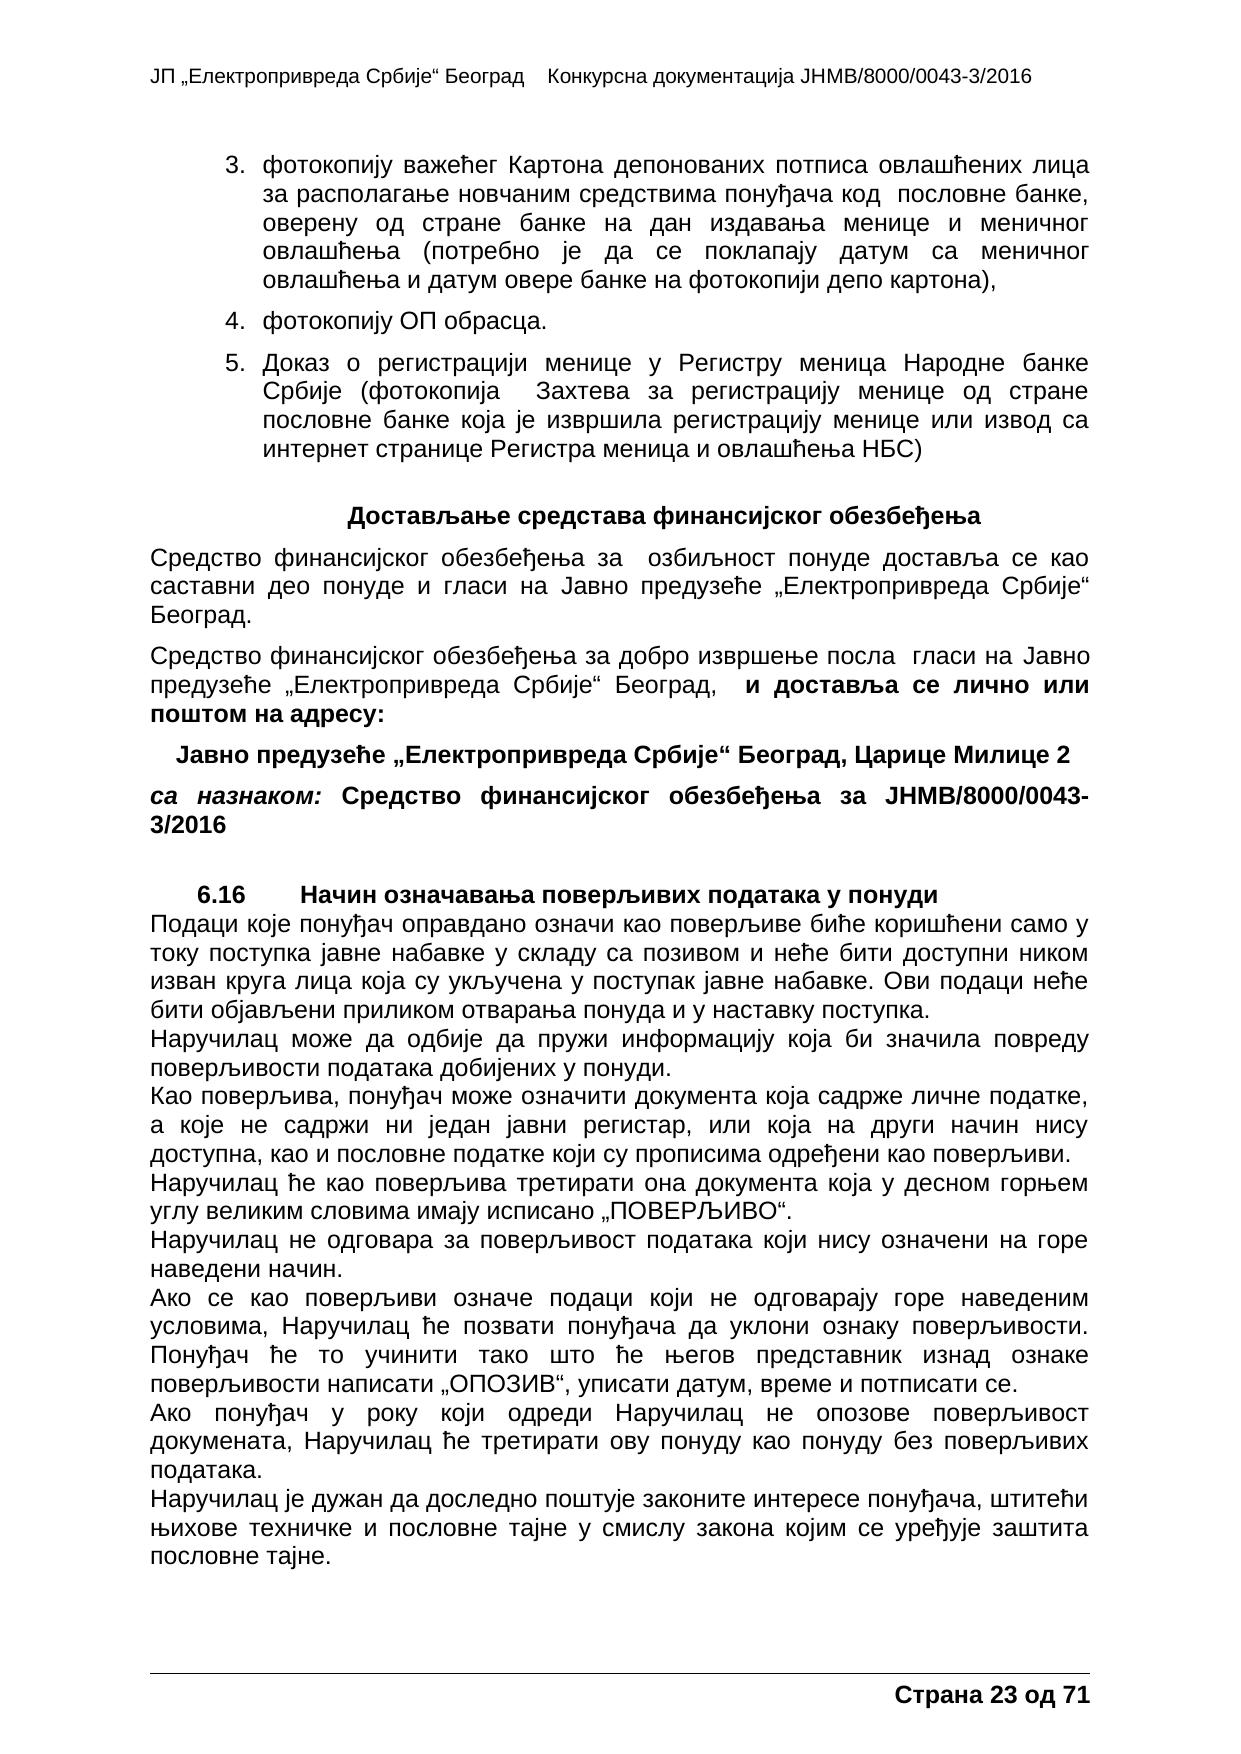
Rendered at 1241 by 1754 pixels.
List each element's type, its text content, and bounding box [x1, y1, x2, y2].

text са назнаком: Средство финансијског обезбеђења за ЈНМВ/8000/0043-3/2016 [150, 781, 1090, 839]
text Достављање средстава финансијског обезбеђења [239, 501, 1090, 530]
list Доказ о регистрацији менице у Регистру меница Народне банке Србије (фотокопија Захтева за регистрацију менице од стране пословне банке која је извршила регистрацију менице или извод са интернет странице Регистра меница и овлашћења НБС) [225, 347, 1090, 462]
text Подаци које понуђач оправдано означи као поверљиве биће коришћени само у току поступка јавне набавке у складу са позивом и неће бити доступни ником изван круга лица која су укључена у поступак јавне набавке. Ови подаци неће бити објављени приликом отварања понуда и у наставку поступка. [150, 909, 1090, 1024]
text Средство финансијског обезбеђења за добро извршење посла гласи на Јавно предузеће „Електропривреда Србије“ Београд, и доставља се лично или поштом на адресу: [150, 641, 1090, 728]
text Ако се као поверљиви означе подаци који не одговарају горе наведеним условима, Наручилац ће позвати понуђача да уклони ознаку поверљивости. Понуђач ће то учинити тако што ће његов представник изнад ознаке поверљивости написати „ОПОЗИВ“, уписати датум, време и потписати се. [150, 1283, 1090, 1398]
text Као поверљива, понуђач може означити документа која садрже личне податке, а које не садржи ни један јавни регистар, или која на други начин нису доступна, као и пословне податке који су прописима одређени као поверљиви. [150, 1081, 1090, 1168]
list фотокопију ОП обрасца. [225, 306, 1090, 335]
list фотокопију важећег Картона депонованих потписа овлашћених лица за располагање новчаним средствима понуђача код пословне банке, оверену од стране банке на дан издавања менице и меничног овлашћења (потребно је да се поклапају датум са меничног овлашћења и датум овере банке на фотокопији депо картона), [225, 150, 1090, 294]
text Ако понуђач у року који одреди Наручилац не опозове поверљивост докумената, Наручилац ће третирати ову понуду као понуду без поверљивих података. [150, 1398, 1090, 1484]
text Наручилац може да одбије да пружи информацију која би значила повреду поверљивости података добијених у понуди. [150, 1024, 1090, 1081]
text Средство финансијског обезбеђења за озбиљност понуде доставља се као саставни део понуде и гласи на Јавно предузеће „Електропривреда Србије“ Београд. [150, 543, 1090, 629]
text Јавно предузеће „Електропривреда Србије“ Београд, Царице Милице 2 [150, 740, 1090, 769]
text Наручилац не одговара за поверљивост података који нису означени на горе наведени начин. [150, 1225, 1090, 1283]
text Наручилац ће као поверљива третирати она документа која у десном горњем углу великим словима имају исписано „ПОВЕРЉИВО“. [150, 1168, 1090, 1225]
text Наручилац је дужан да доследно поштује законите интересе понуђача, штитећи њихове техничке и пословне тајне у смислу закона којим се уређује заштита пословне тајне. [150, 1484, 1090, 1570]
list Начин означавања поверљивих података у понуди [197, 880, 1090, 909]
